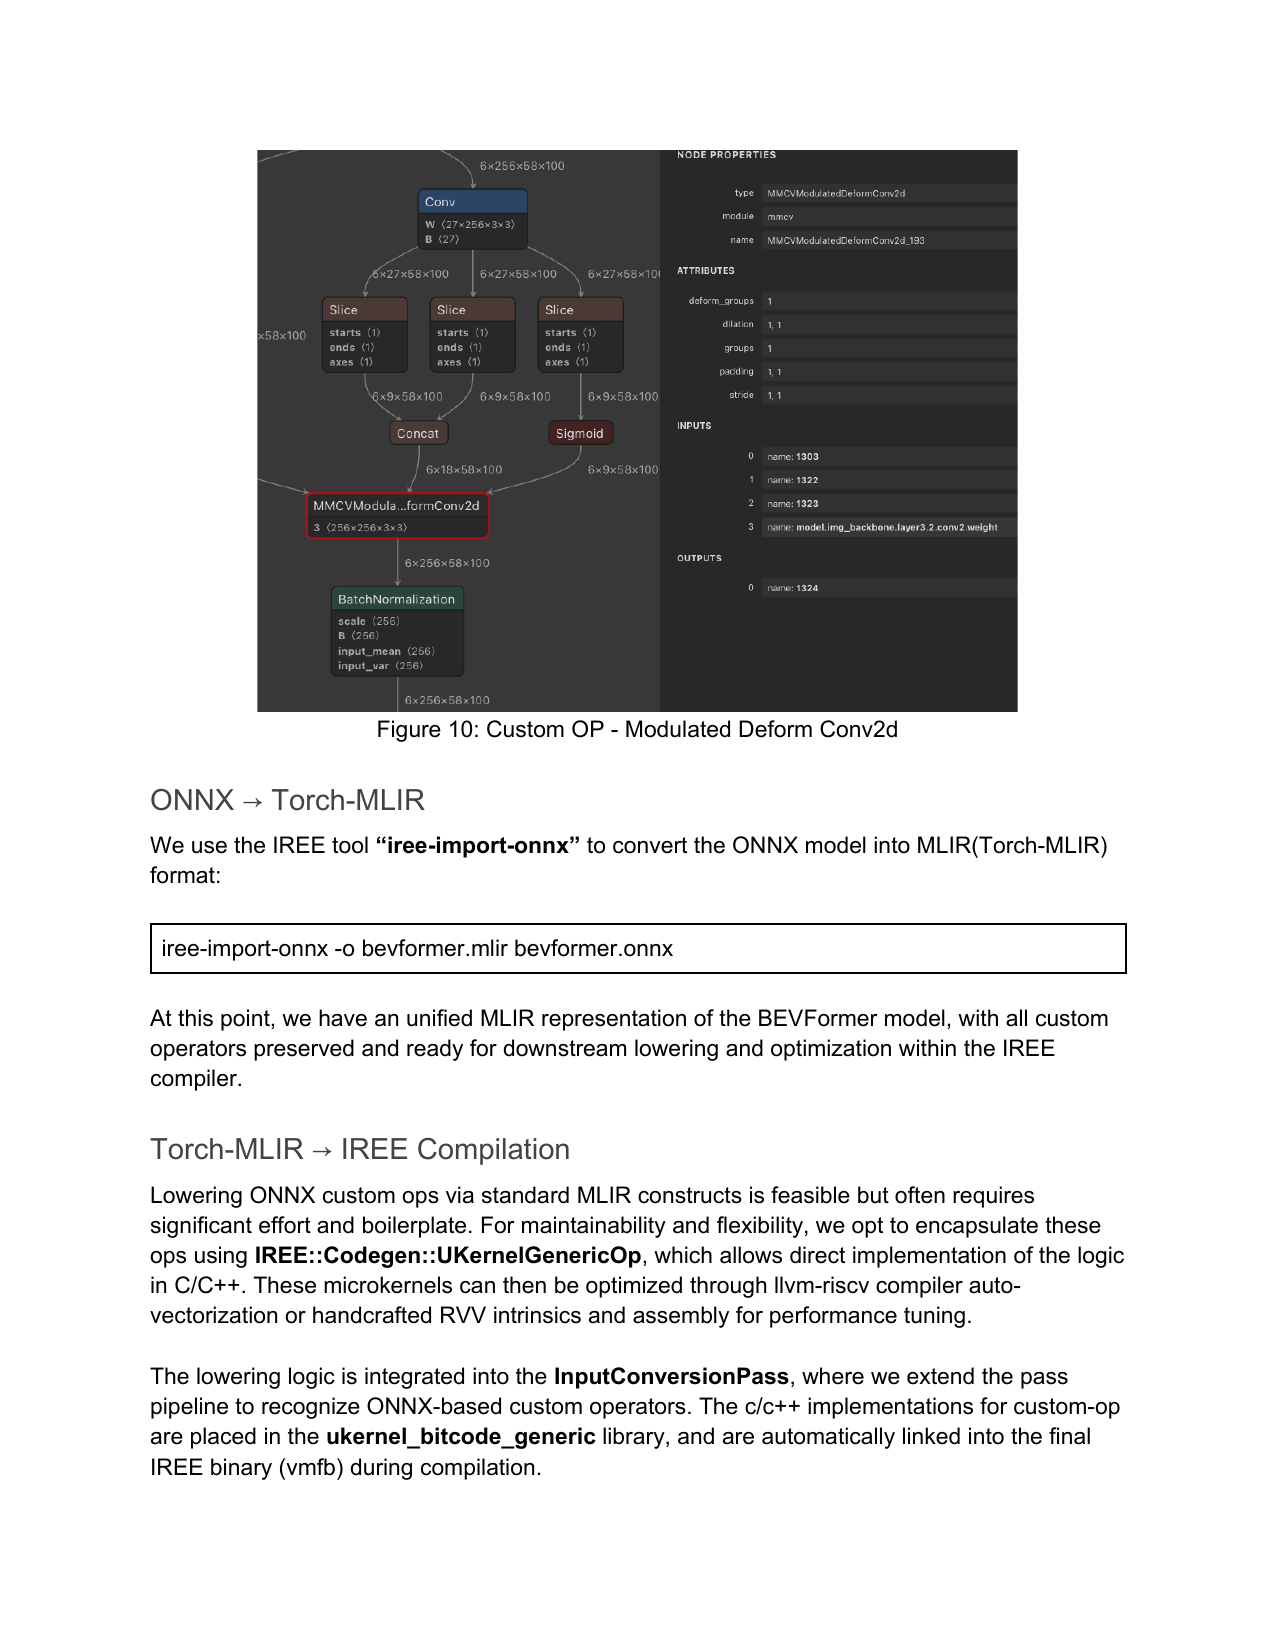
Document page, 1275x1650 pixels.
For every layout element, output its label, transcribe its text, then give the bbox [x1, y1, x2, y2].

text At this point, we have an unified MLIR representation of the BEVFormer model, with all custom operators preserved and ready for downstream lowering and optimization within the IREE compiler. [150, 1004, 1125, 1091]
text The lowering logic is integrated into the InputConversionPass, where we extend the pass pipeline to recognize ONNX-based custom operators. The c/c++ implementations for custom-op are placed in the ukernel_bitcode_generic library, and are automatically linked into the final IREE binary (vmfb) during compilation. [150, 1363, 1125, 1480]
text Figure 10: Custom OP - Modulated Deform Conv2d [150, 716, 1125, 742]
text We use the IREE tool “iree-import-onnx” to convert the ONNX model into MLIR(Torch-MLIR) format: [150, 832, 1125, 889]
table_header iree-import-onnx -o bevformer.mlir bevformer.onnx [152, 925, 1125, 972]
picture [257, 150, 1018, 712]
text Lowering ONNX custom ops via standard MLIR constructs is feasible but often requires significant effort and boilerplate. For maintainability and flexibility, we opt to encapsulate these ops using IREE::Codegen::UKernelGenericOp, which allows direct implementation of the logic in C/C++. These microkernels can then be optimized through llvm-riscv compiler auto-vectorization or handcrafted RVV intrinsics and assembly for performance tuning. [150, 1182, 1125, 1329]
subtitle Torch-MLIR → IREE Compilation [150, 1128, 1125, 1167]
subtitle ONNX → Torch-MLIR [150, 779, 1125, 818]
